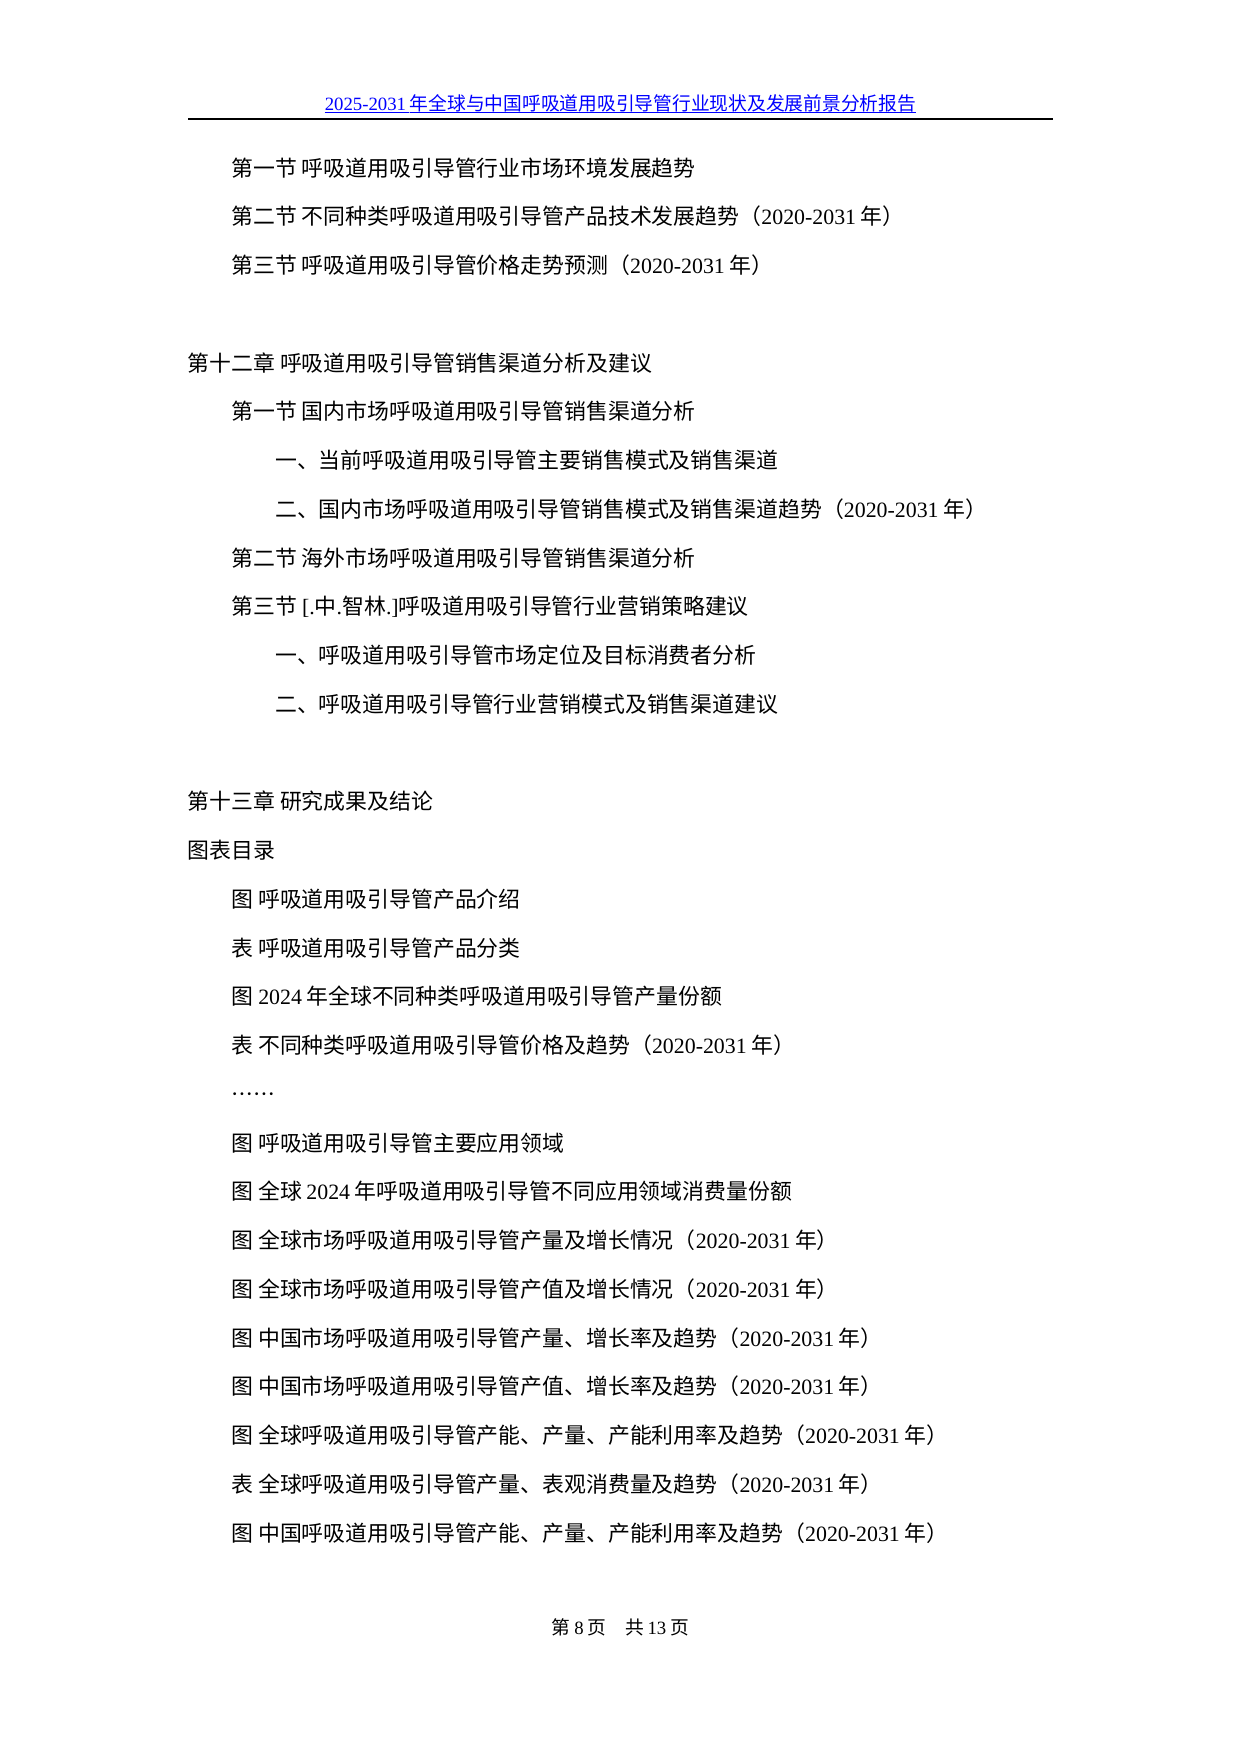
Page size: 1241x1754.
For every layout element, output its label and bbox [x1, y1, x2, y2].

text [187, 150, 1053, 1548]
